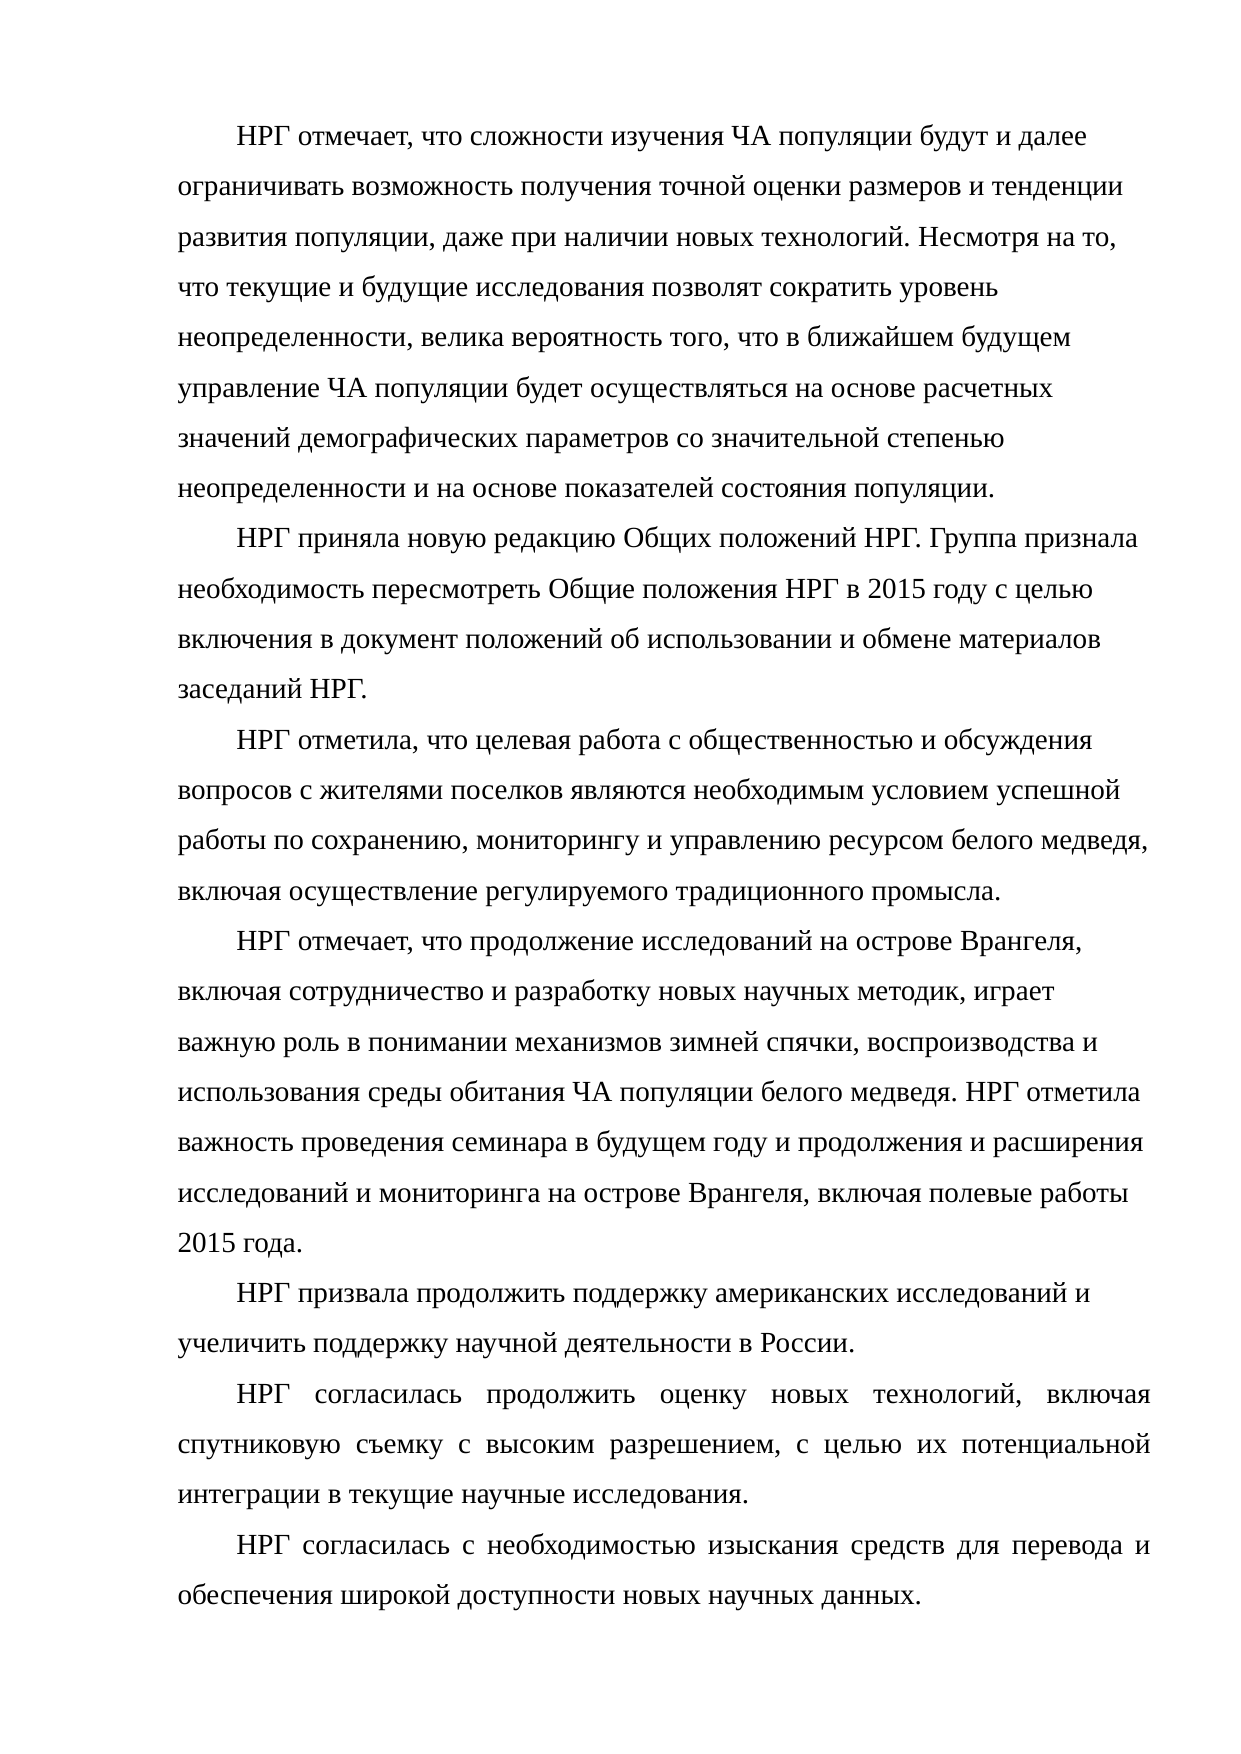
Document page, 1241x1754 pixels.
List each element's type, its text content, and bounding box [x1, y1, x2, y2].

list НРГ согласилась с необходимостью изыскания средств для перевода и обеспечения широкой доступности новых научных данных. [177, 1527, 1152, 1611]
list НРГ отмечает, что продолжение исследований на острове Врангеля, включая сотрудничество и разработку новых научных методик, играет важную роль в понимании механизмов зимней спячки, воспроизводства и использования среды обитания ЧА популяции белого медведя. НРГ отметила важность проведения семинара в будущем году и продолжения и расширения исследований и мониторинга на острове Врангеля, включая полевые работы 2015 года. [177, 923, 1152, 1258]
list НРГ отметила, что целевая работа с общественностью и обсуждения вопросов с жителями поселков являются необходимым условием успешной работы по сохранению, мониторингу и управлению ресурсом белого медведя, включая осуществление регулируемого традиционного промысла. [177, 722, 1152, 906]
list НРГ согласилась продолжить оценку новых технологий, включая спутниковую съемку с высоким разрешением, с целью их потенциальной интеграции в текущие научные исследования. [177, 1376, 1152, 1510]
list НРГ призвала продолжить поддержку американских исследований и учеличить поддержку научной деятельности в России. [177, 1275, 1152, 1359]
list НРГ приняла новую редакцию Общих положений НРГ. Группа признала необходимость пересмотреть Общие положения НРГ в 2015 году с целью включения в документ положений об использовании и обмене материалов заседаний НРГ. [177, 521, 1152, 705]
list НРГ отмечает, что сложности изучения ЧА популяции будут и далее ограничивать возможность получения точной оценки размеров и тенденции развития популяции, даже при наличии новых технологий. Несмотря на то, что текущие и будущие исследования позволят сократить уровень неопределенности, велика вероятность того, что в ближайшем будущем управление ЧА популяции будет осуществляться на основе расчетных значений демографических параметров со значительной степенью неопределенности и на основе показателей состояния популяции. [177, 118, 1152, 504]
